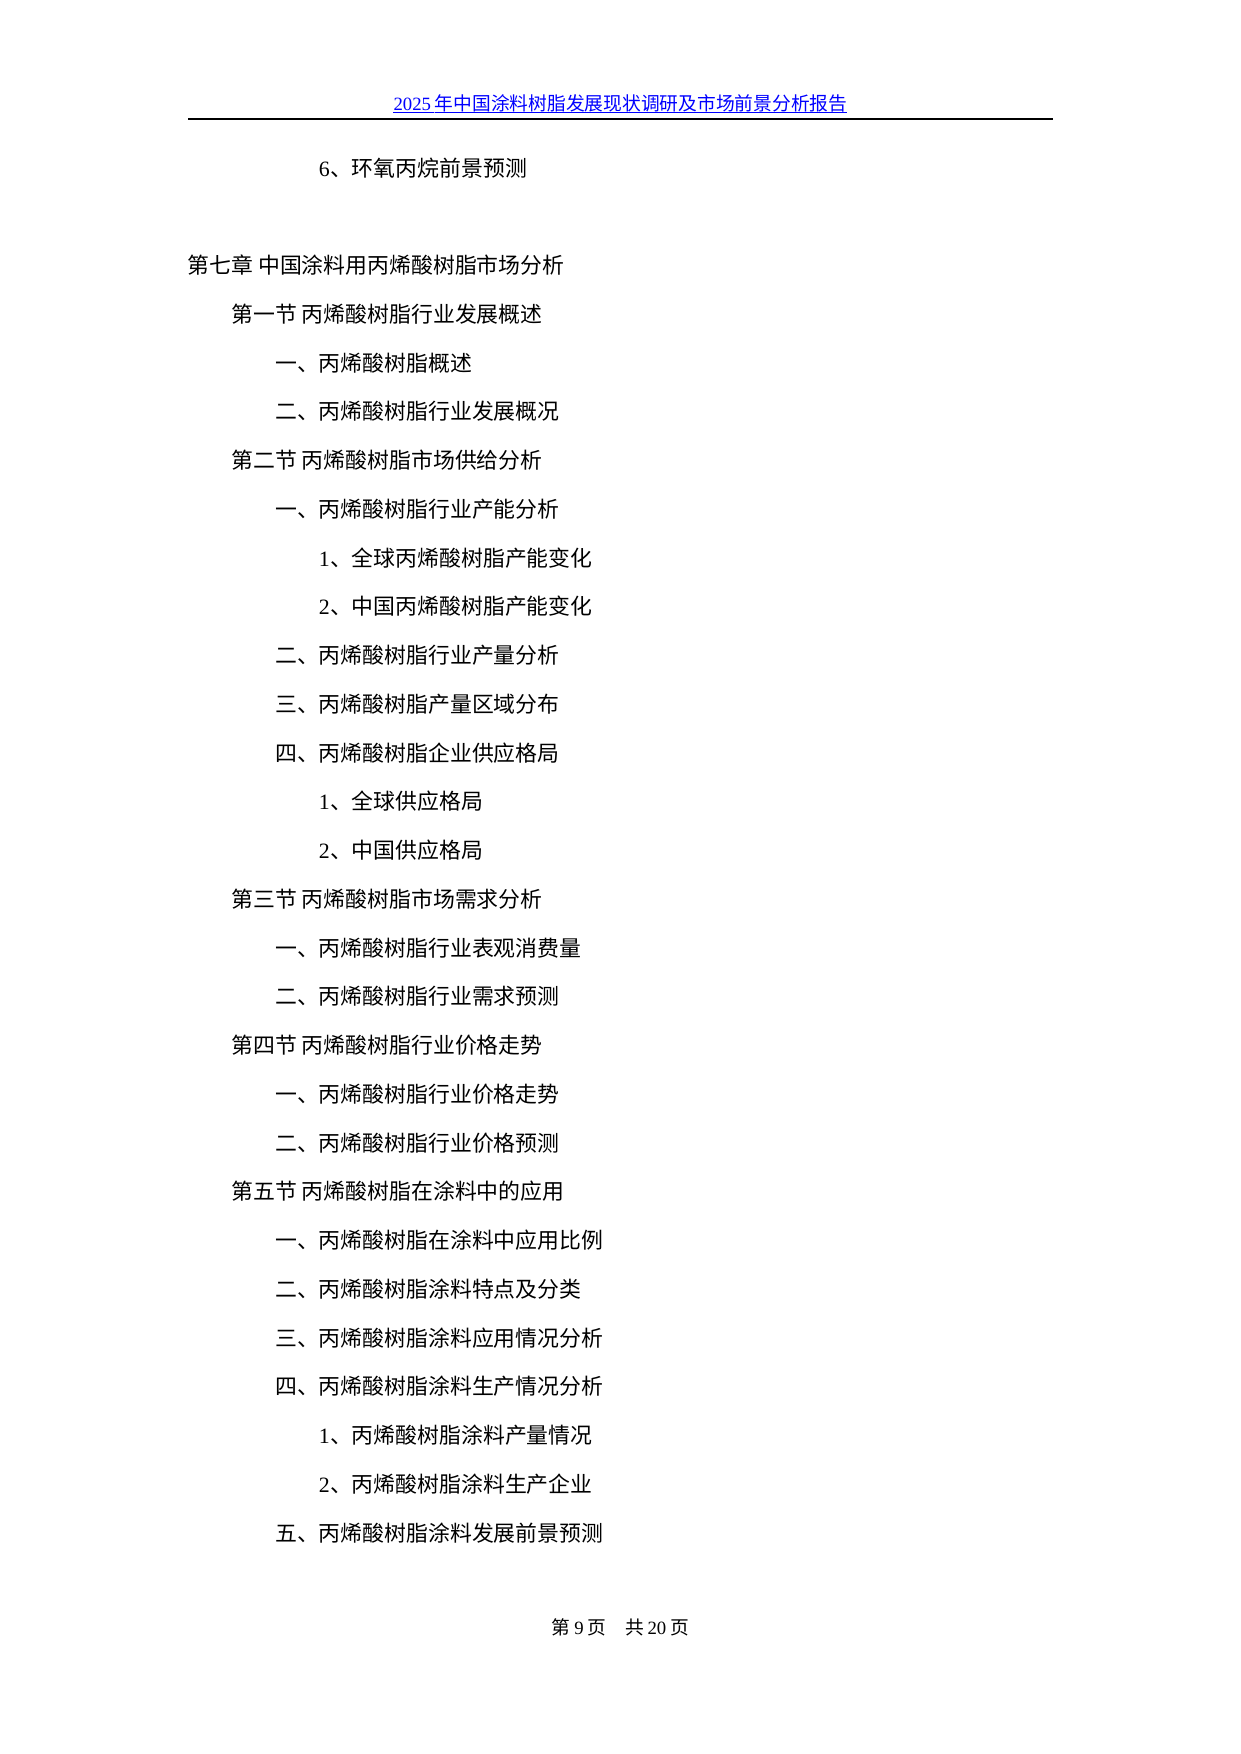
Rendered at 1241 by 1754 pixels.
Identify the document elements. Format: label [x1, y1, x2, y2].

text [187, 150, 1053, 1548]
